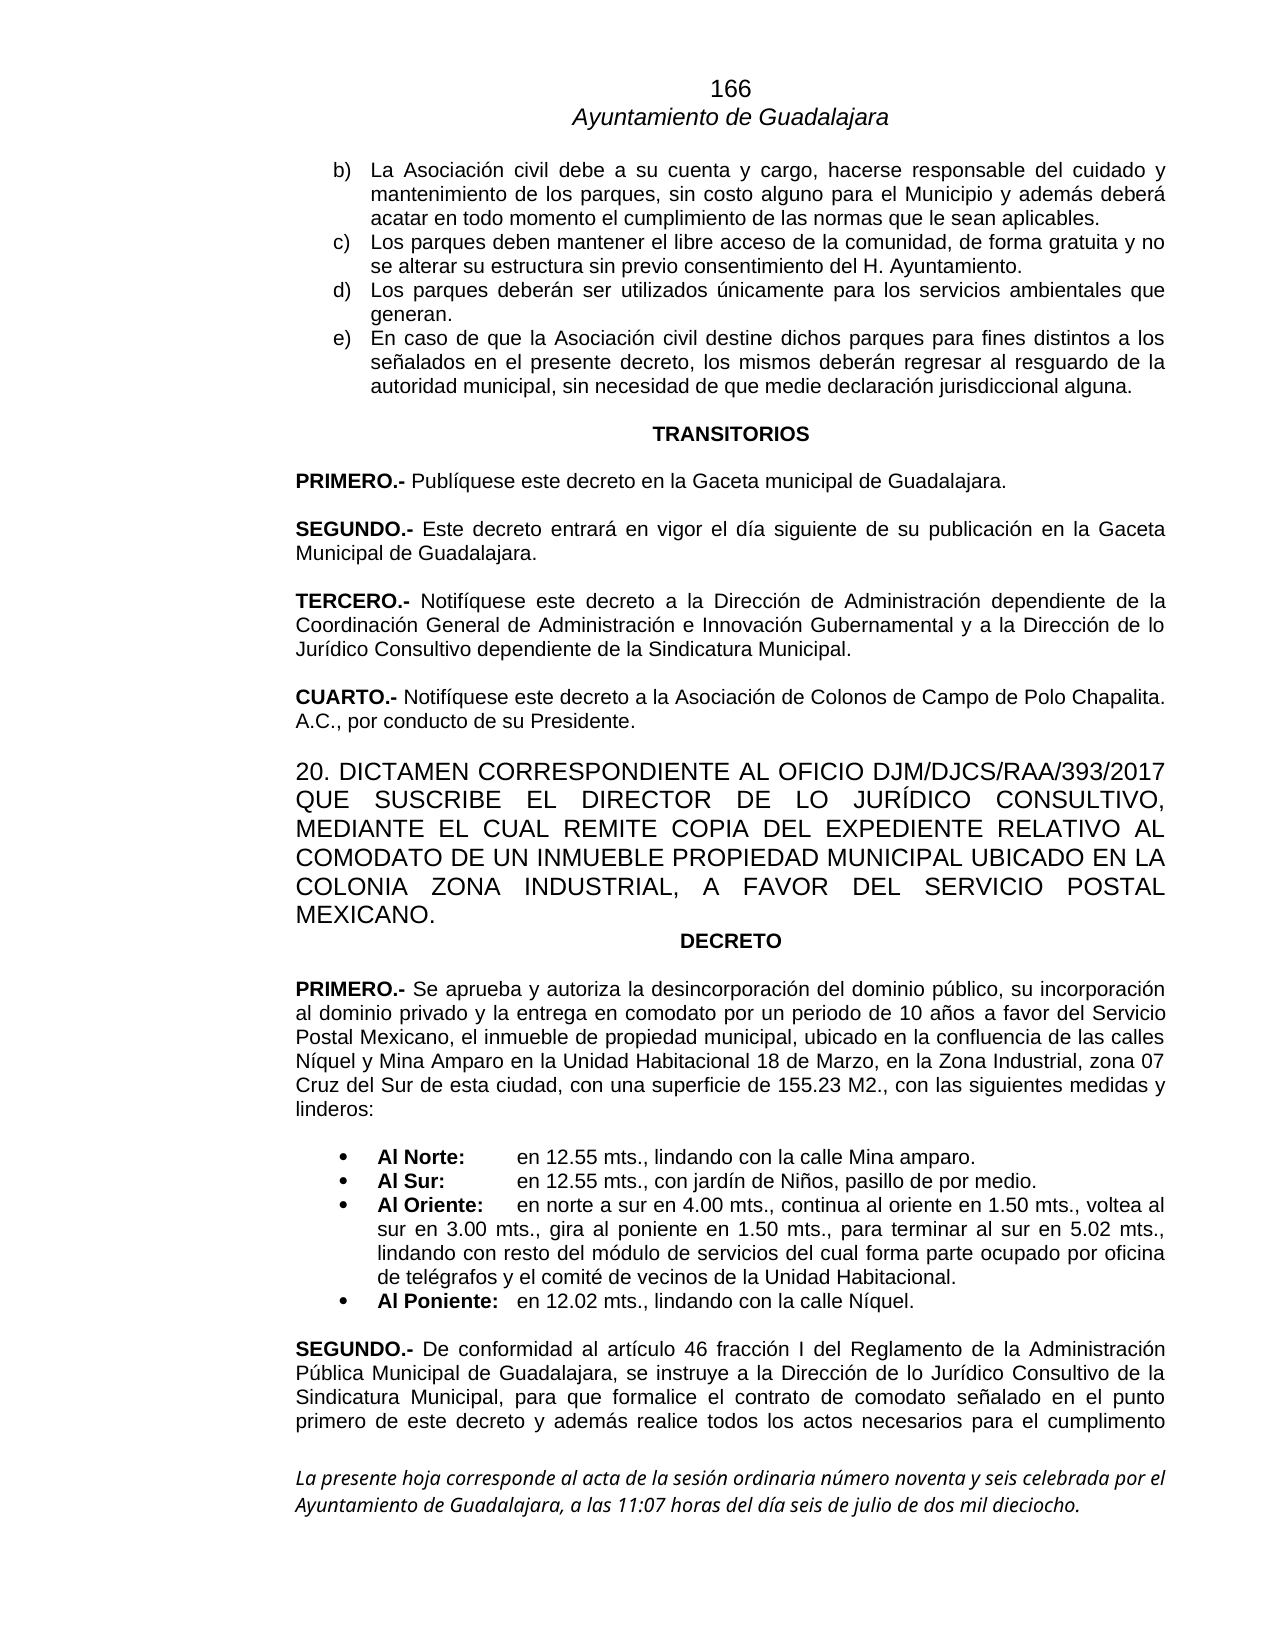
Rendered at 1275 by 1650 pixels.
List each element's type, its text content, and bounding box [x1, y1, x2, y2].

list En caso de que la Asociación civil destine dichos parques para fines distintos a los señalados en el presente decreto, los mismos deberán regresar al resguardo de la autoridad municipal, sin necesidad de que medie declaración jurisdiccional alguna. [333, 326, 1166, 397]
list Al Oriente: en norte a sur en 4.00 mts., continua al oriente en 1.50 mts., voltea al sur en 3.00 mts., gira al poniente en 1.50 mts., para terminar al sur en 5.02 mts., lindando con resto del módulo de servicios del cual forma parte ocupado por oficina de telégrafos y el comité de vecinos de la Unidad Habitacional. [339, 1193, 1166, 1289]
list La Asociación civil debe a su cuenta y cargo, hacerse responsable del cuidado y mantenimiento de los parques, sin costo alguno para el Municipio y además deberá acatar en todo momento el cumplimiento de las normas que le sean aplicables. [333, 158, 1166, 230]
list Al Norte: en 12.55 mts., lindando con la calle Mina amparo. [339, 1145, 1166, 1169]
text CUARTO.- Notifíquese este decreto a la Asociación de Colonos de Campo de Polo Chapalita. A.C., por conducto de su Presidente. [295, 685, 1166, 733]
list Los parques deben mantener el libre acceso de la comunidad, de forma gratuita y no se alterar su estructura sin previo consentimiento del H. Ayuntamiento. [333, 230, 1166, 278]
text DECRETO [295, 929, 1166, 953]
text PRIMERO.- Publíquese este decreto en la Gaceta municipal de Guadalajara. [295, 469, 1166, 493]
list Al Sur: en 12.55 mts., con jardín de Niños, pasillo de por medio. [339, 1169, 1166, 1193]
text TERCERO.- Notifíquese este decreto a la Dirección de Administración dependiente de la Coordinación General de Administración e Innovación Gubernamental y a la Dirección de lo Jurídico Consultivo dependiente de la Sindicatura Municipal. [295, 589, 1166, 661]
list Al Poniente: en 12.02 mts., lindando con la calle Níquel. [339, 1289, 1166, 1313]
text 20. DICTAMEN CORRESPONDIENTE AL OFICIO DJM/DJCS/RAA/393/2017 QUE SUSCRIBE EL DIRECTOR DE LO JURÍDICO CONSULTIVO, MEDIANTE EL CUAL REMITE COPIA DEL EXPEDIENTE RELATIVO AL COMODATO DE UN INMUEBLE PROPIEDAD MUNICIPAL UBICADO EN LA COLONIA ZONA INDUSTRIAL, A FAVOR DEL SERVICIO POSTAL MEXICANO. [295, 757, 1166, 929]
text TRANSITORIOS [295, 421, 1166, 445]
text SEGUNDO.- Este decreto entrará en vigor el día siguiente de su publicación en la Gaceta Municipal de Guadalajara. [295, 517, 1166, 565]
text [295, 1337, 1166, 1433]
text PRIMERO.- Se aprueba y autoriza la desincorporación del dominio público, su incorporación al dominio privado y la entrega en comodato por un periodo de 10 años a favor del Servicio Postal Mexicano, el inmueble de propiedad municipal, ubicado en la confluencia de las calles Níquel y Mina Amparo en la Unidad Habitacional 18 de Marzo, en la Zona Industrial, zona 07 Cruz del Sur de esta ciudad, con una superficie de 155.23 M2., con las siguientes medidas y linderos: [295, 977, 1166, 1121]
list Los parques deberán ser utilizados únicamente para los servicios ambientales que generan. [333, 278, 1166, 326]
